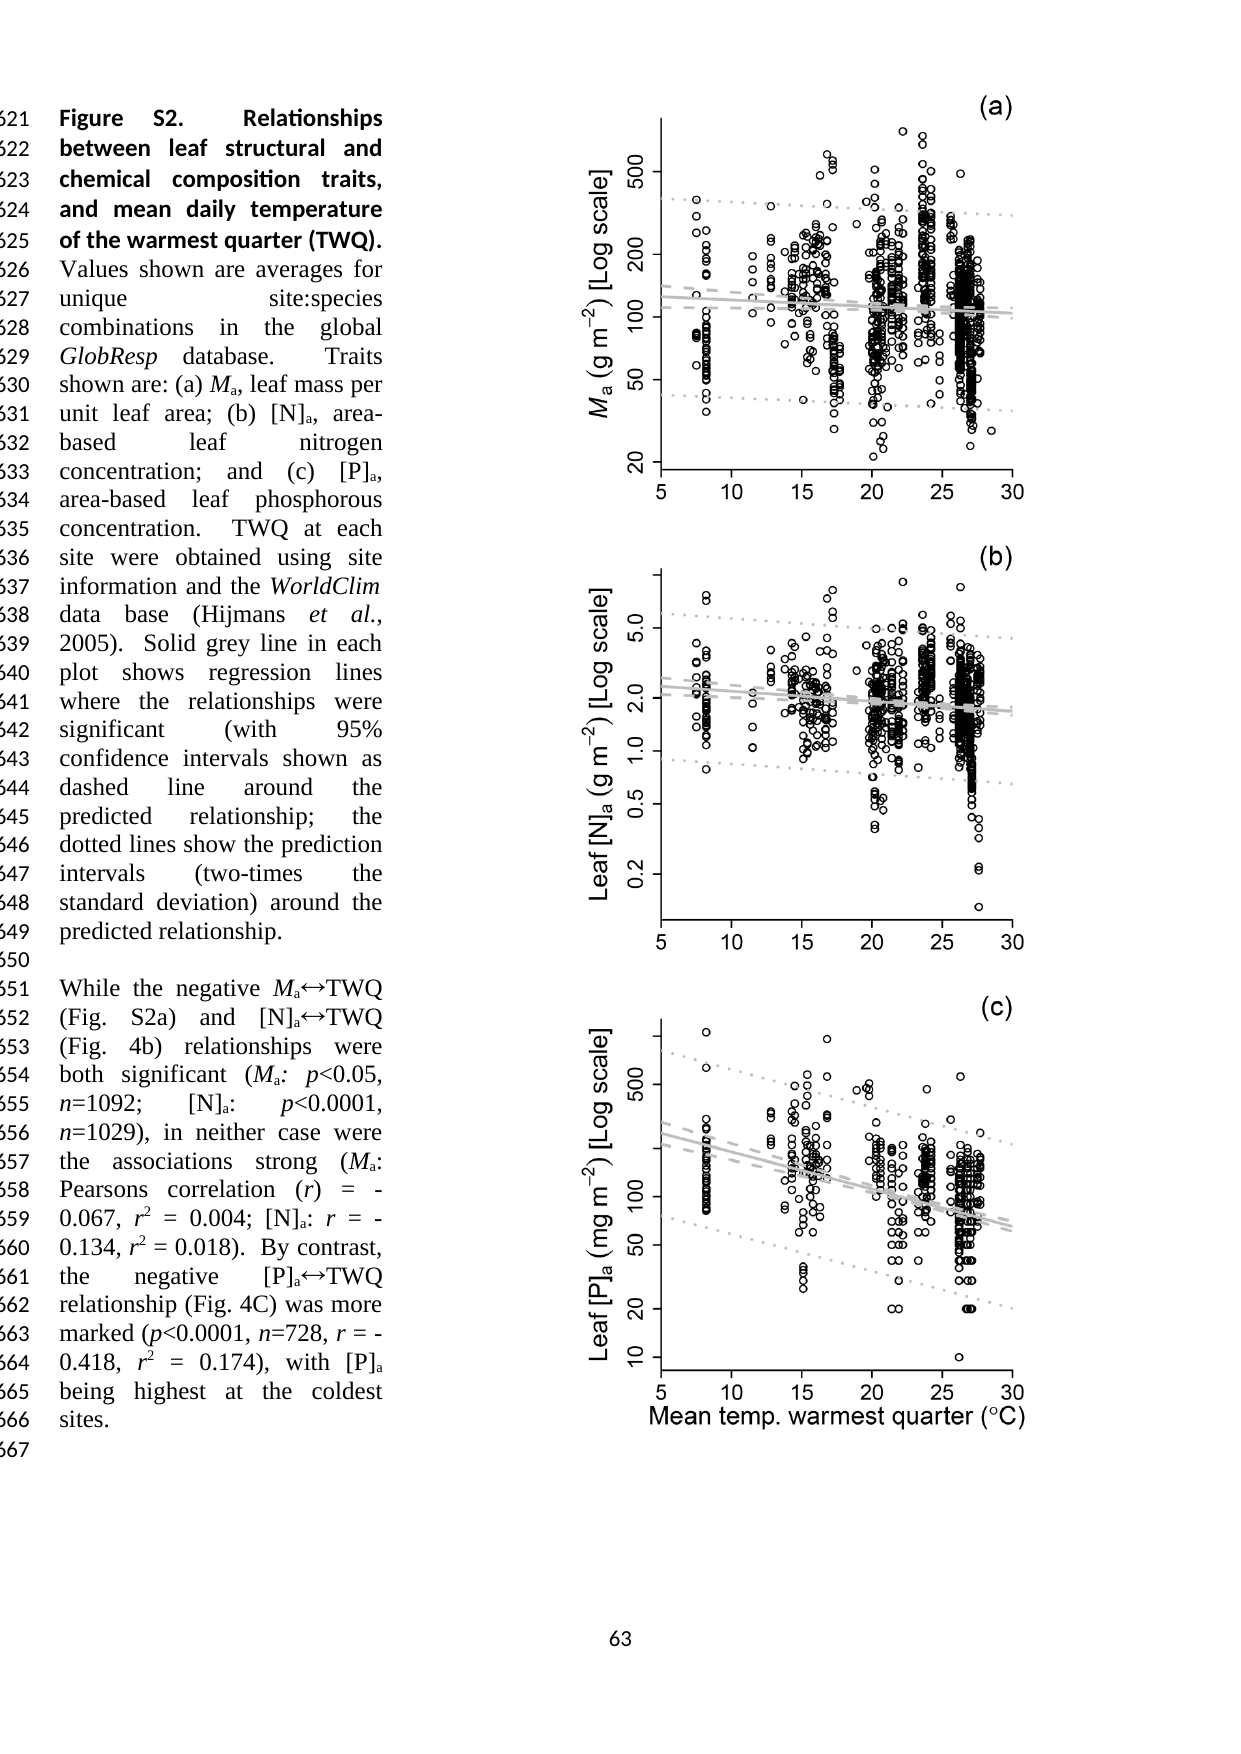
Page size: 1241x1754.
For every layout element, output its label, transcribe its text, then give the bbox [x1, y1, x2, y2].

text While the negative MaTWQ (Fig. S2a) and [N]aTWQ (Fig. 4b) relationships were both significant (Ma: p<0.05, n=1092; [N]a: p<0.0001, n=1029), in neither case were the associations strong (Ma: Pearsons correlation (r) = -0.067, r2 = 0.004; [N]a: r = -0.134, r2 = 0.018). By contrast, the negative [P]aTWQ relationship (Fig. 4C) was more marked (p<0.0001, n=728, r = -0.418, r2 = 0.174), with [P]a being highest at the coldest sites. [59, 973, 401, 1433]
picture [401, 87, 1240, 1438]
text Figure S2. Relationships between leaf structural and chemical composition traits, and mean daily temperature of the warmest quarter (TWQ). Values shown are averages for unique site:species combinations in the global GlobResp database. Traits shown are: (a) Ma, leaf mass per unit leaf area; (b) [N]a, area-based leaf nitrogen concentration; and (c) [P]a, area-based leaf phosphorous concentration. TWQ at each site were obtained using site information and the WorldClim data base (Hijmans et al., 2005). Solid grey line in each plot shows regression lines where the relationships were significant (with 95% confidence intervals shown as dashed line around the predicted relationship; the dotted lines show the prediction intervals (two-times the standard deviation) around the predicted relationship. [59, 102, 401, 944]
